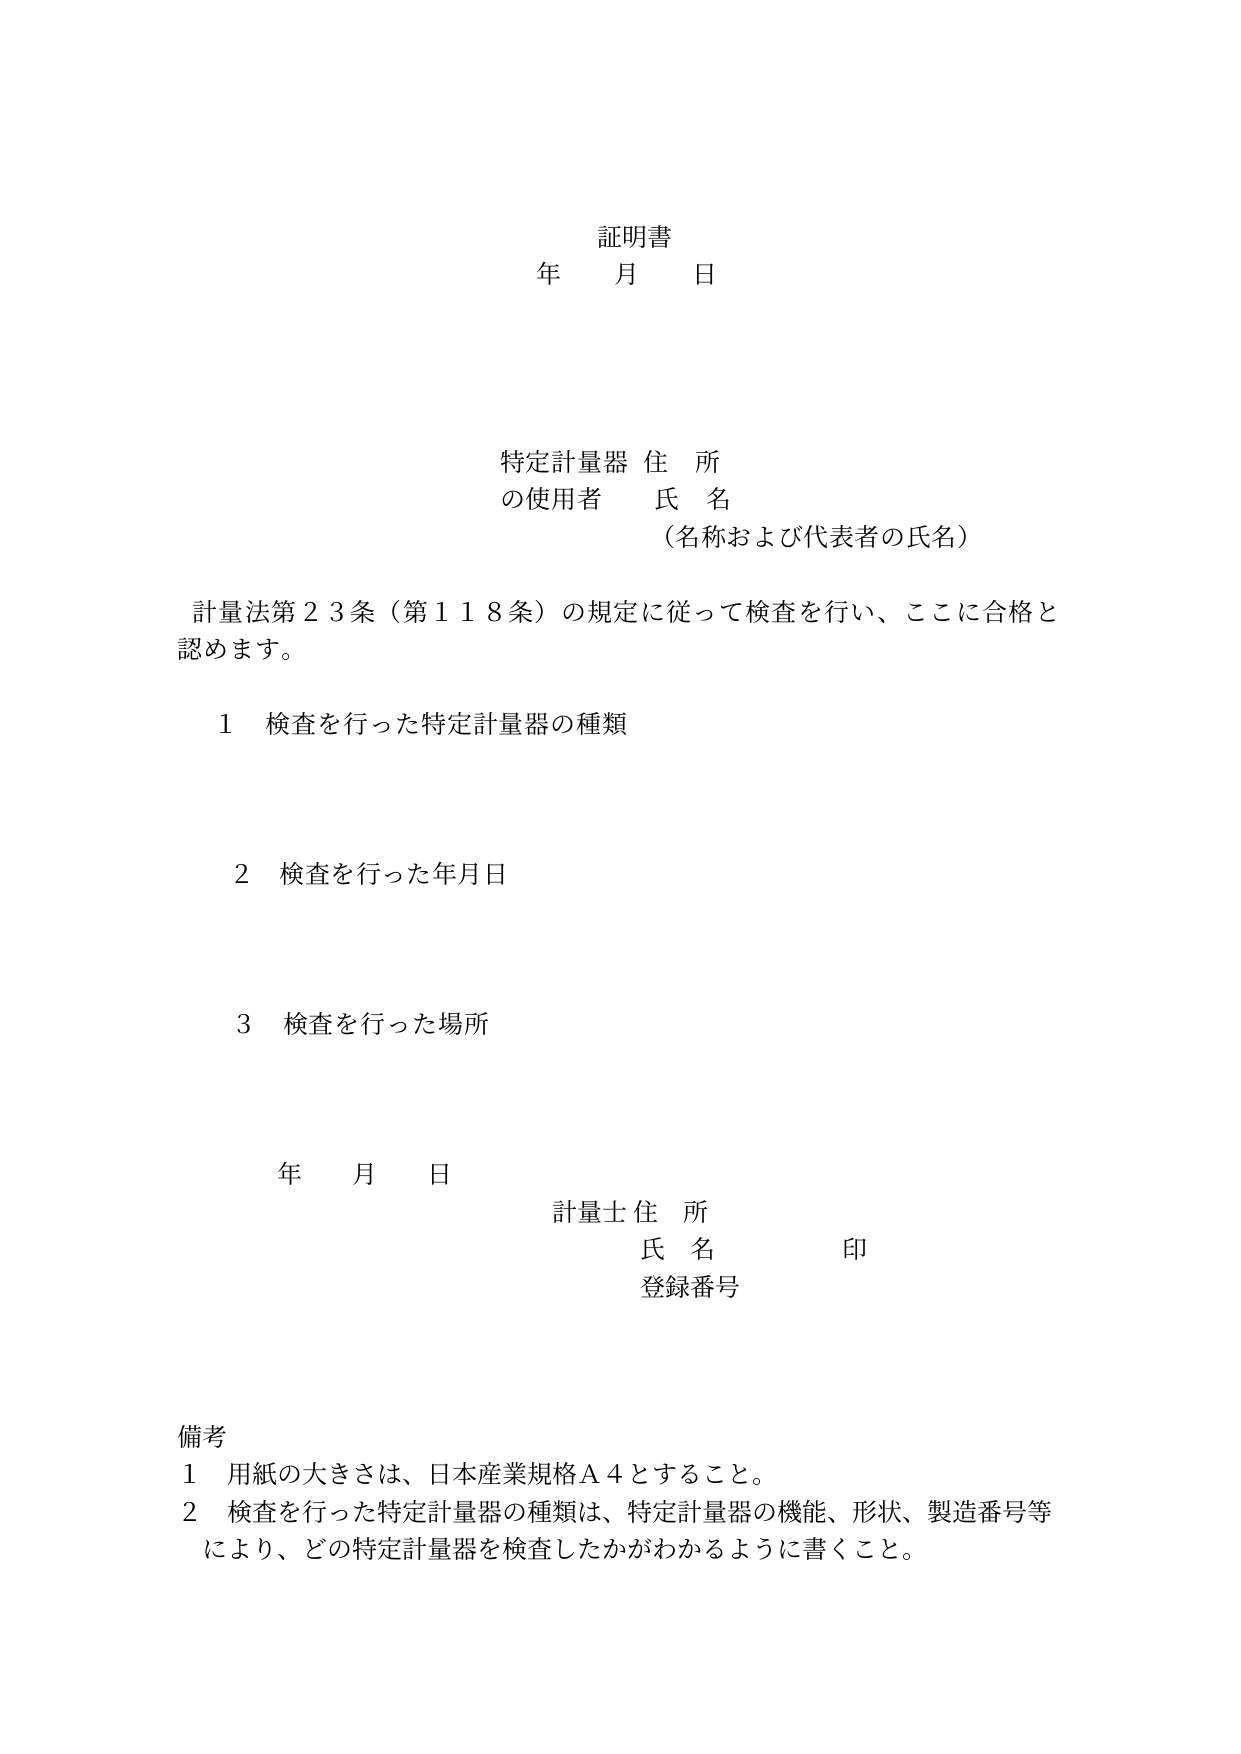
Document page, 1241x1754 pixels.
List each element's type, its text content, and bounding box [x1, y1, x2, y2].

text 登録番号 [177, 1267, 1063, 1304]
text の使用者 氏 名 [177, 479, 1063, 517]
text １ 検査を行った特定計量器の種類 [177, 704, 1063, 742]
text 氏 名 印 [177, 1229, 1063, 1267]
text 年 月 日 [177, 1154, 1063, 1192]
text 計量法第２３条（第１１８条）の規定に従って検査を行い、ここに合格と認めます。 [177, 592, 1063, 667]
text 証明書 [207, 217, 1063, 254]
text により、どの特定計量器を検査したかがわかるように書くこと。 [177, 1529, 1063, 1567]
text １ 用紙の大きさは、日本産業規格Ａ４とすること。 [177, 1454, 1063, 1492]
text ３ 検査を行った場所 [177, 1004, 1063, 1042]
text ２ 検査を行った特定計量器の種類は、特定計量器の機能、形状、製造番号等 [177, 1492, 1063, 1529]
text （名称および代表者の氏名） [177, 517, 1063, 554]
text 年 月 日 [177, 254, 1063, 292]
text ２ 検査を行った年月日 [177, 854, 1063, 892]
text 計量士 住 所 [177, 1192, 1063, 1229]
text 備考 [177, 1417, 1063, 1454]
text 特定計量器 住 所 [177, 442, 1063, 479]
